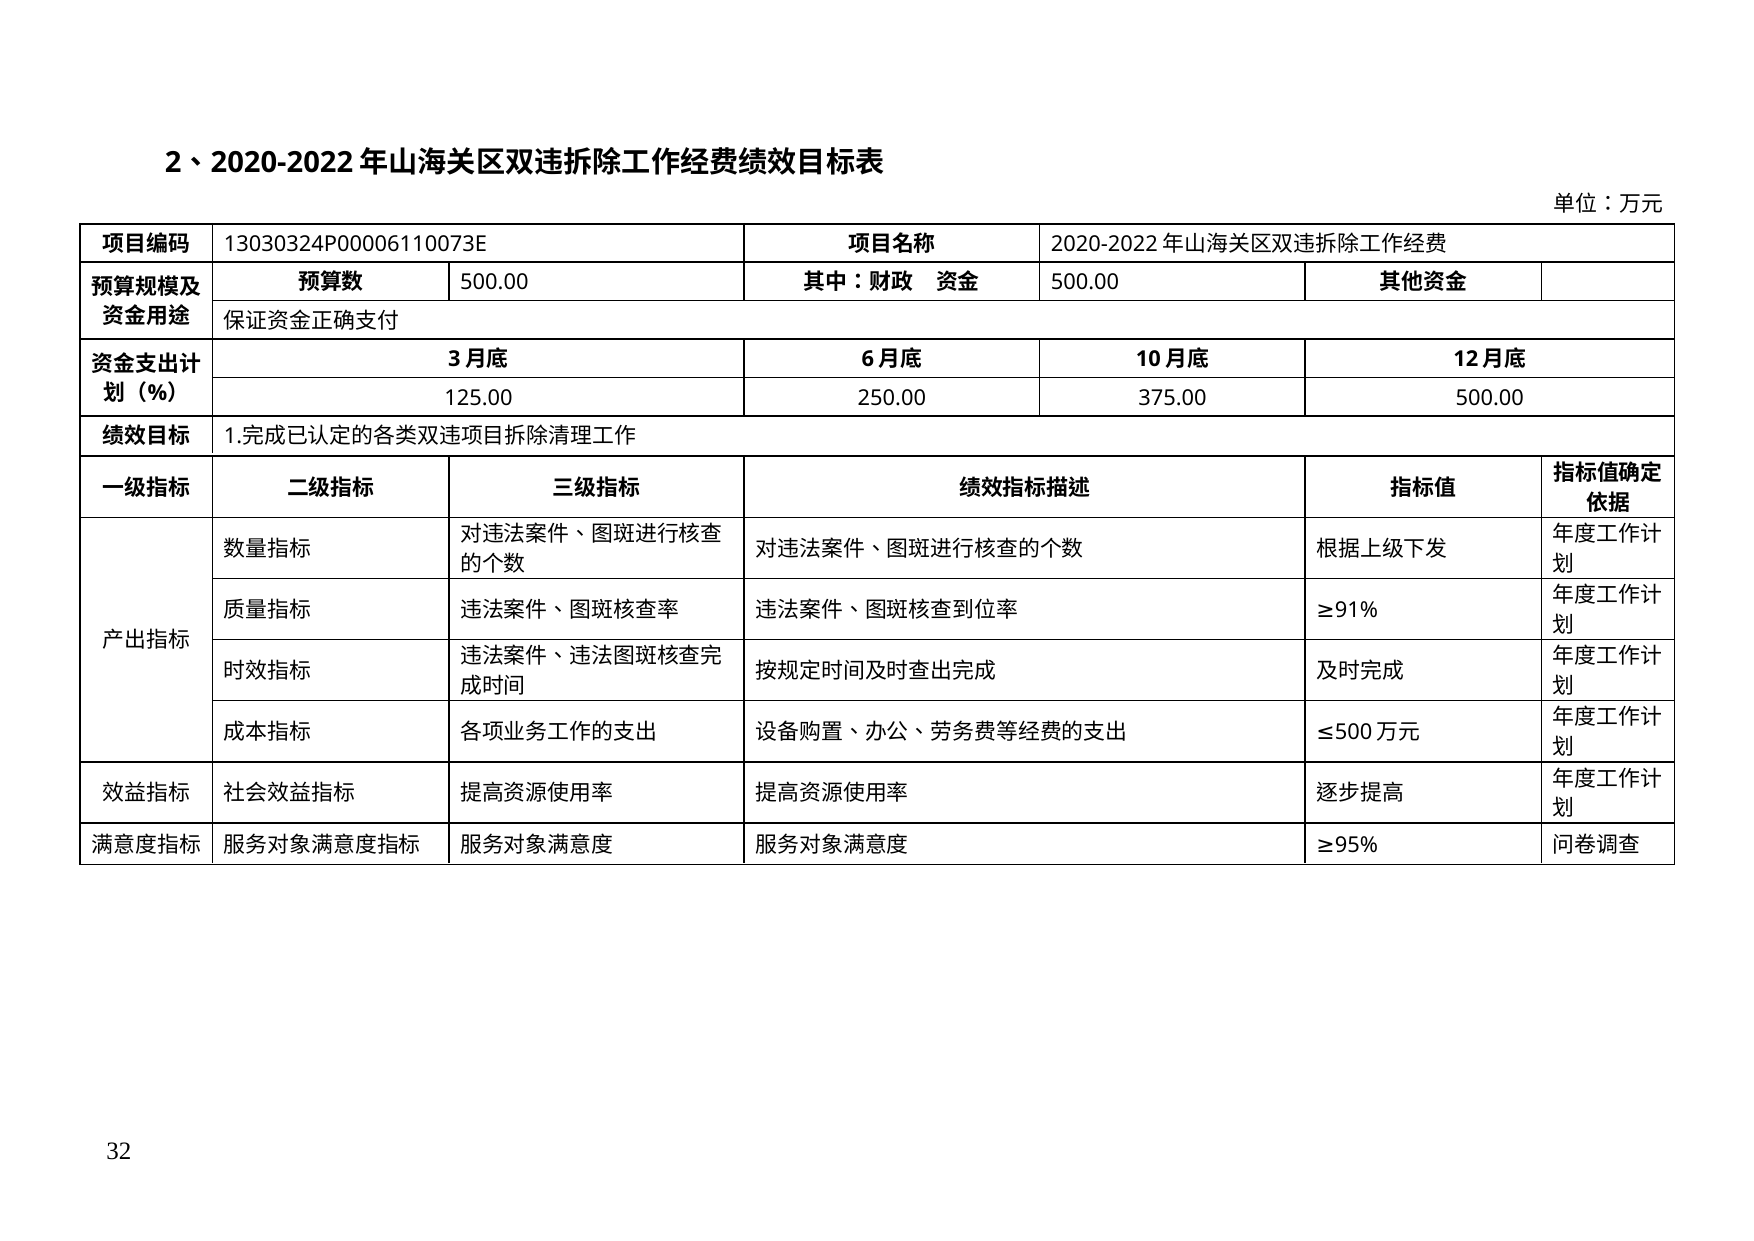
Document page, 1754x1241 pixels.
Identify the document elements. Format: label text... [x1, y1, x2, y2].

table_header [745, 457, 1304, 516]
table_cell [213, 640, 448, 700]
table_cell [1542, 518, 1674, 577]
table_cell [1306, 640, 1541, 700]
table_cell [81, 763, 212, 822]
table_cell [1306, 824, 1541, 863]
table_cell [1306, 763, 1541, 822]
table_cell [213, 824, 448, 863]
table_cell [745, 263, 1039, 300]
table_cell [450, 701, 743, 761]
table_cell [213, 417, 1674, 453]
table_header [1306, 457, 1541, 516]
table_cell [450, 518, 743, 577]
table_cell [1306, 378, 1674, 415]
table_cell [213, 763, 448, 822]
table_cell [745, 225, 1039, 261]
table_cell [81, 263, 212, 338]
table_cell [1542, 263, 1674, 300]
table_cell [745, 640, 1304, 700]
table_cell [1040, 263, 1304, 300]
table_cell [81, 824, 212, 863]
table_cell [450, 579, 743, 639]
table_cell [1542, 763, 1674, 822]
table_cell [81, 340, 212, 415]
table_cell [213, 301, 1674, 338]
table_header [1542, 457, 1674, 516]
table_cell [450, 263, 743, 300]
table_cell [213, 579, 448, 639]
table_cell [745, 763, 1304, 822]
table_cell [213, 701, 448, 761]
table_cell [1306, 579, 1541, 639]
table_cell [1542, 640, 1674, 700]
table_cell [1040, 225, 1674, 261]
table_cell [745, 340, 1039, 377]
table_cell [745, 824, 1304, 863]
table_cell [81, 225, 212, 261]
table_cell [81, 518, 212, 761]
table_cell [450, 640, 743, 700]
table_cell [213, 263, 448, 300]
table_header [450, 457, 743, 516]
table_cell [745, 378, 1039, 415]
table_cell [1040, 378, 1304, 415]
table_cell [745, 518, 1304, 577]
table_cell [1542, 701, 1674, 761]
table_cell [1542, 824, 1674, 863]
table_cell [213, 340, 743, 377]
text 2、2020-2022年山海关区双违拆除工作经费绩效目标表 [106, 142, 1648, 181]
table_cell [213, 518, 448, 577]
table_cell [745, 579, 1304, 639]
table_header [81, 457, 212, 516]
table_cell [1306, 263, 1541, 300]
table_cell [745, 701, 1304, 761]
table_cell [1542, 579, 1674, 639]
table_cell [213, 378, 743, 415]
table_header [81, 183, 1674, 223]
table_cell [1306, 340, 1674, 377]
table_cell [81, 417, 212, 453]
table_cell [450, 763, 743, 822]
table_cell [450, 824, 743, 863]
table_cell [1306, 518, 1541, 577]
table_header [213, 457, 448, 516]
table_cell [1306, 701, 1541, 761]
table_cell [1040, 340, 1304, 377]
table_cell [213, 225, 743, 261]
